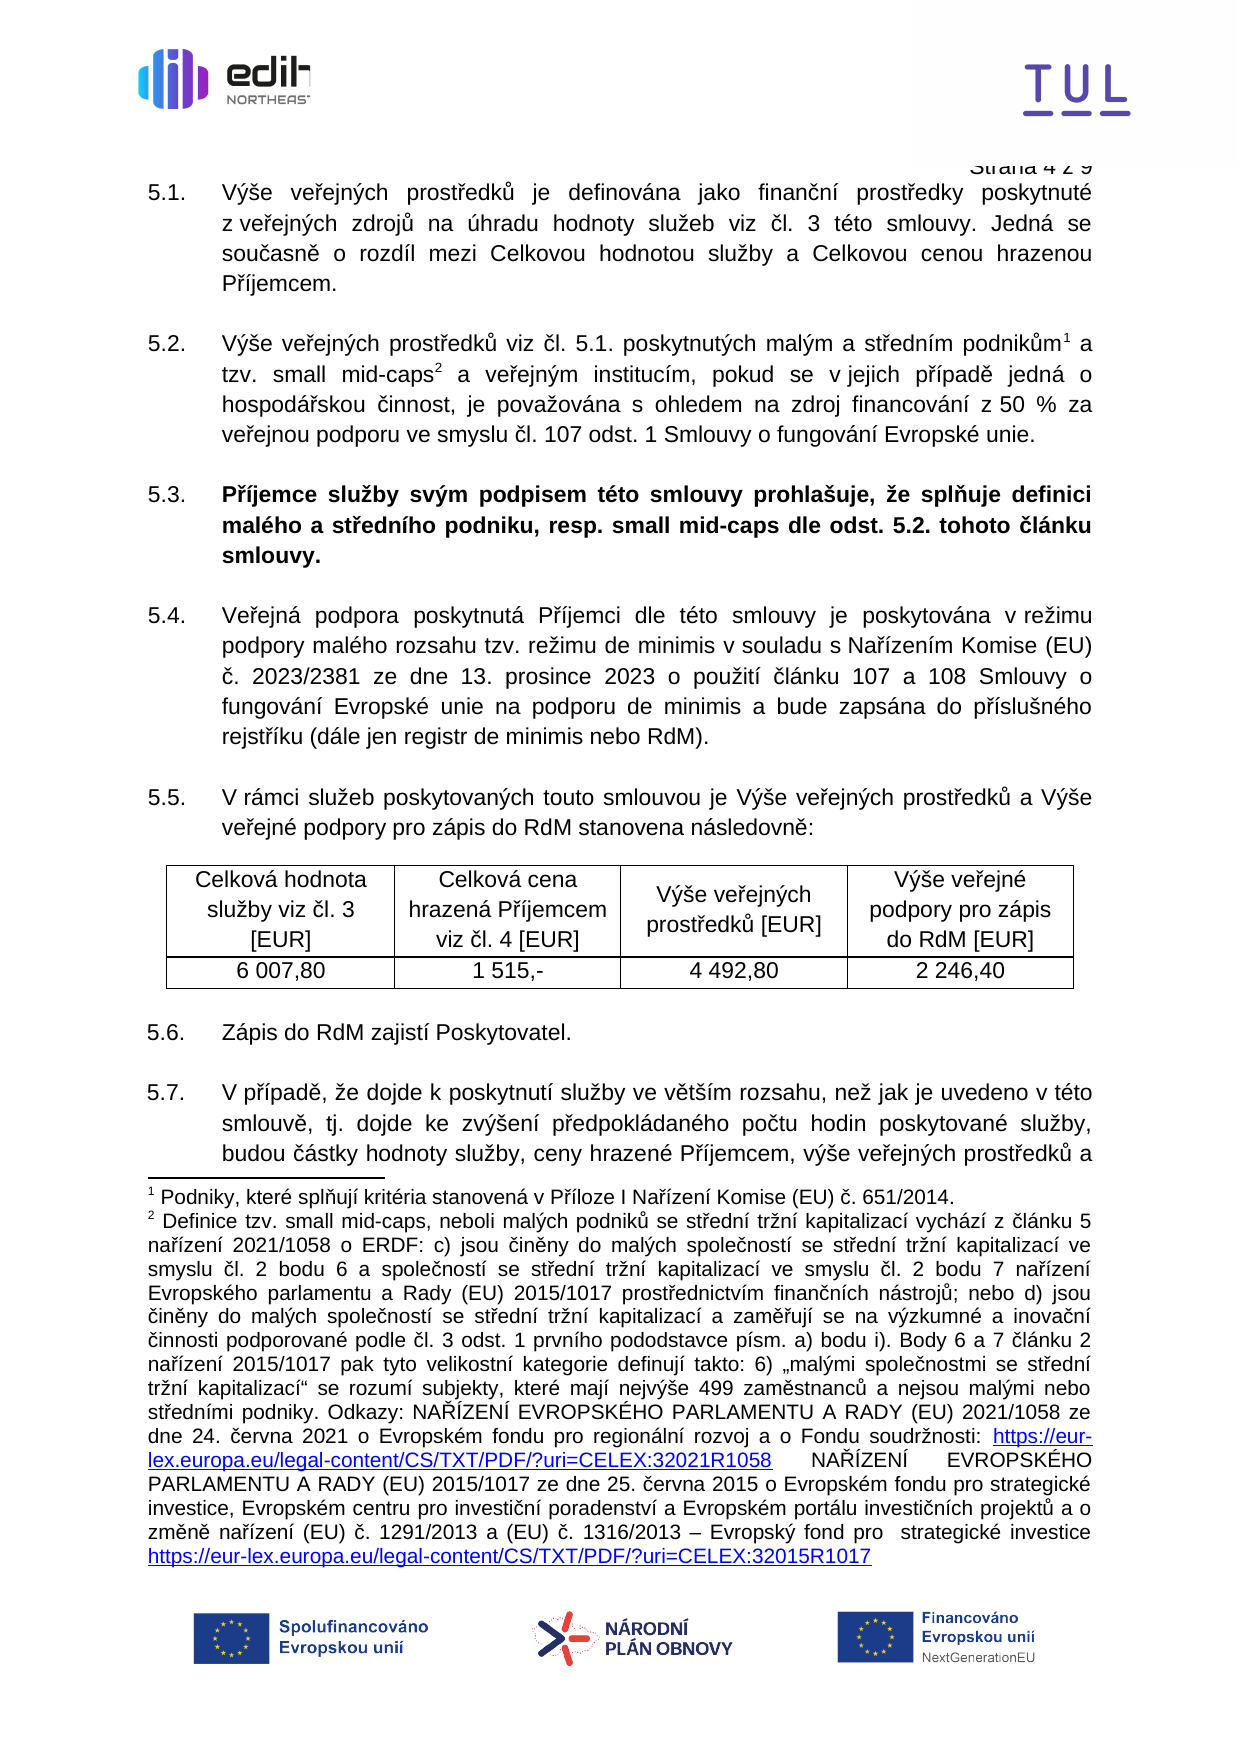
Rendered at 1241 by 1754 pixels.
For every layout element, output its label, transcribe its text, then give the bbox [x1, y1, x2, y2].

table_header Celková hodnota služby viz čl. 3 [EUR] [167, 866, 394, 956]
list V rámci služeb poskytovaných touto smlouvou je Výše veřejných prostředků a Výše veřejné podpory pro zápis do RdM stanovena následovně: [148, 783, 1092, 840]
list Výše veřejných prostředků viz čl. 5.1. poskytnutých malým a středním podnikům a tzv. small mid-caps a veřejným institucím, pokud se v jejich případě jedná o hospodářskou činnost, je považována s ohledem na zdroj financování z 50 % za veřejnou podporu ve smyslu čl. 107 odst. 1 Smlouvy o fungování Evropské unie. [148, 330, 1092, 447]
list Příjemce služby svým podpisem této smlouvy prohlašuje, že splňuje definici malého a středního podniku, resp. small mid-caps dle odst. 5.2. tohoto článku smlouvy. [148, 481, 1092, 568]
picture [912, 0, 1238, 166]
table_cell 2 246,40 [848, 958, 1073, 988]
picture [138, 49, 311, 109]
table_cell 1 515,- [395, 958, 620, 988]
table_header Výše veřejné podpory pro zápis do RdM [EUR] [848, 866, 1073, 956]
list Výše veřejných prostředků je definována jako finanční prostředky poskytnuté z veřejných zdrojů na úhradu hodnoty služeb viz čl. 3 této smlouvy. Jedná se současně o rozdíl mezi Celkovou hodnotou služby a Celkovou cenou hrazenou Příjemcem. [148, 179, 1092, 296]
table_header Výše veřejných prostředků [EUR] [621, 866, 847, 956]
table_header Celková cena hrazená Příjemcem viz čl. 4 [EUR] [395, 866, 620, 956]
table_cell 6 007,80 [167, 958, 394, 988]
table_cell 4 492,80 [621, 958, 847, 988]
picture [147, 1594, 1092, 1681]
list Veřejná podpora poskytnutá Příjemci dle této smlouvy je poskytována v režimu podpory malého rozsahu tzv. režimu de minimis v souladu s Nařízením Komise (EU) č. 2023/2381 ze dne 13. prosince 2023 o použití článku 107 a 108 Smlouvy o fungování Evropské unie na podporu de minimis a bude zapsána do příslušného rejstříku (dále jen registr de minimis nebo RdM). [148, 602, 1092, 749]
list Zápis do RdM zajistí Poskytovatel. [147, 1019, 1092, 1045]
